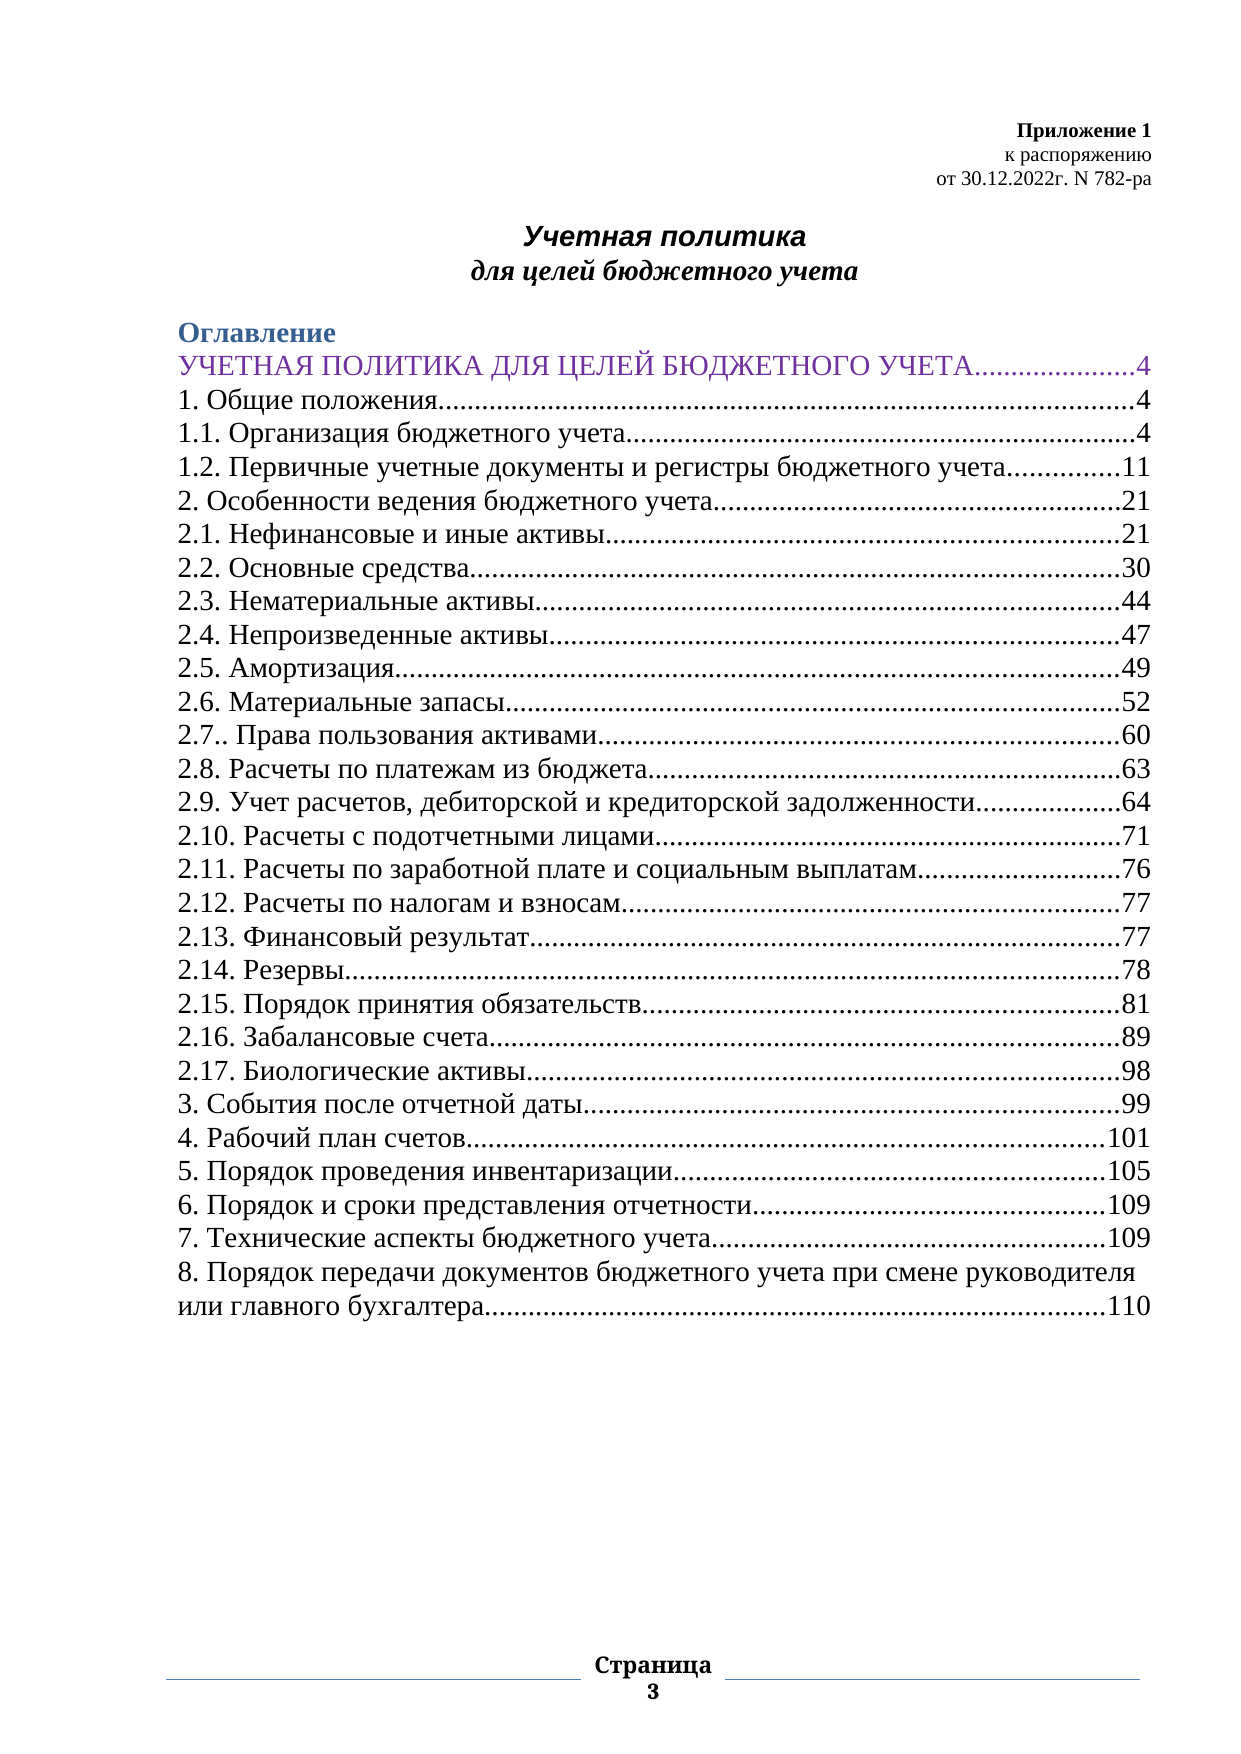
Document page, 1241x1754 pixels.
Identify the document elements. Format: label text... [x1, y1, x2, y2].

text от 30.12.2022г. N 782-ра [177, 166, 1152, 190]
text Учетная политика [177, 219, 1152, 253]
text Приложение 1 [177, 118, 1152, 142]
text для целей бюджетного учета [177, 253, 1152, 286]
text к распоряжению [177, 142, 1152, 166]
